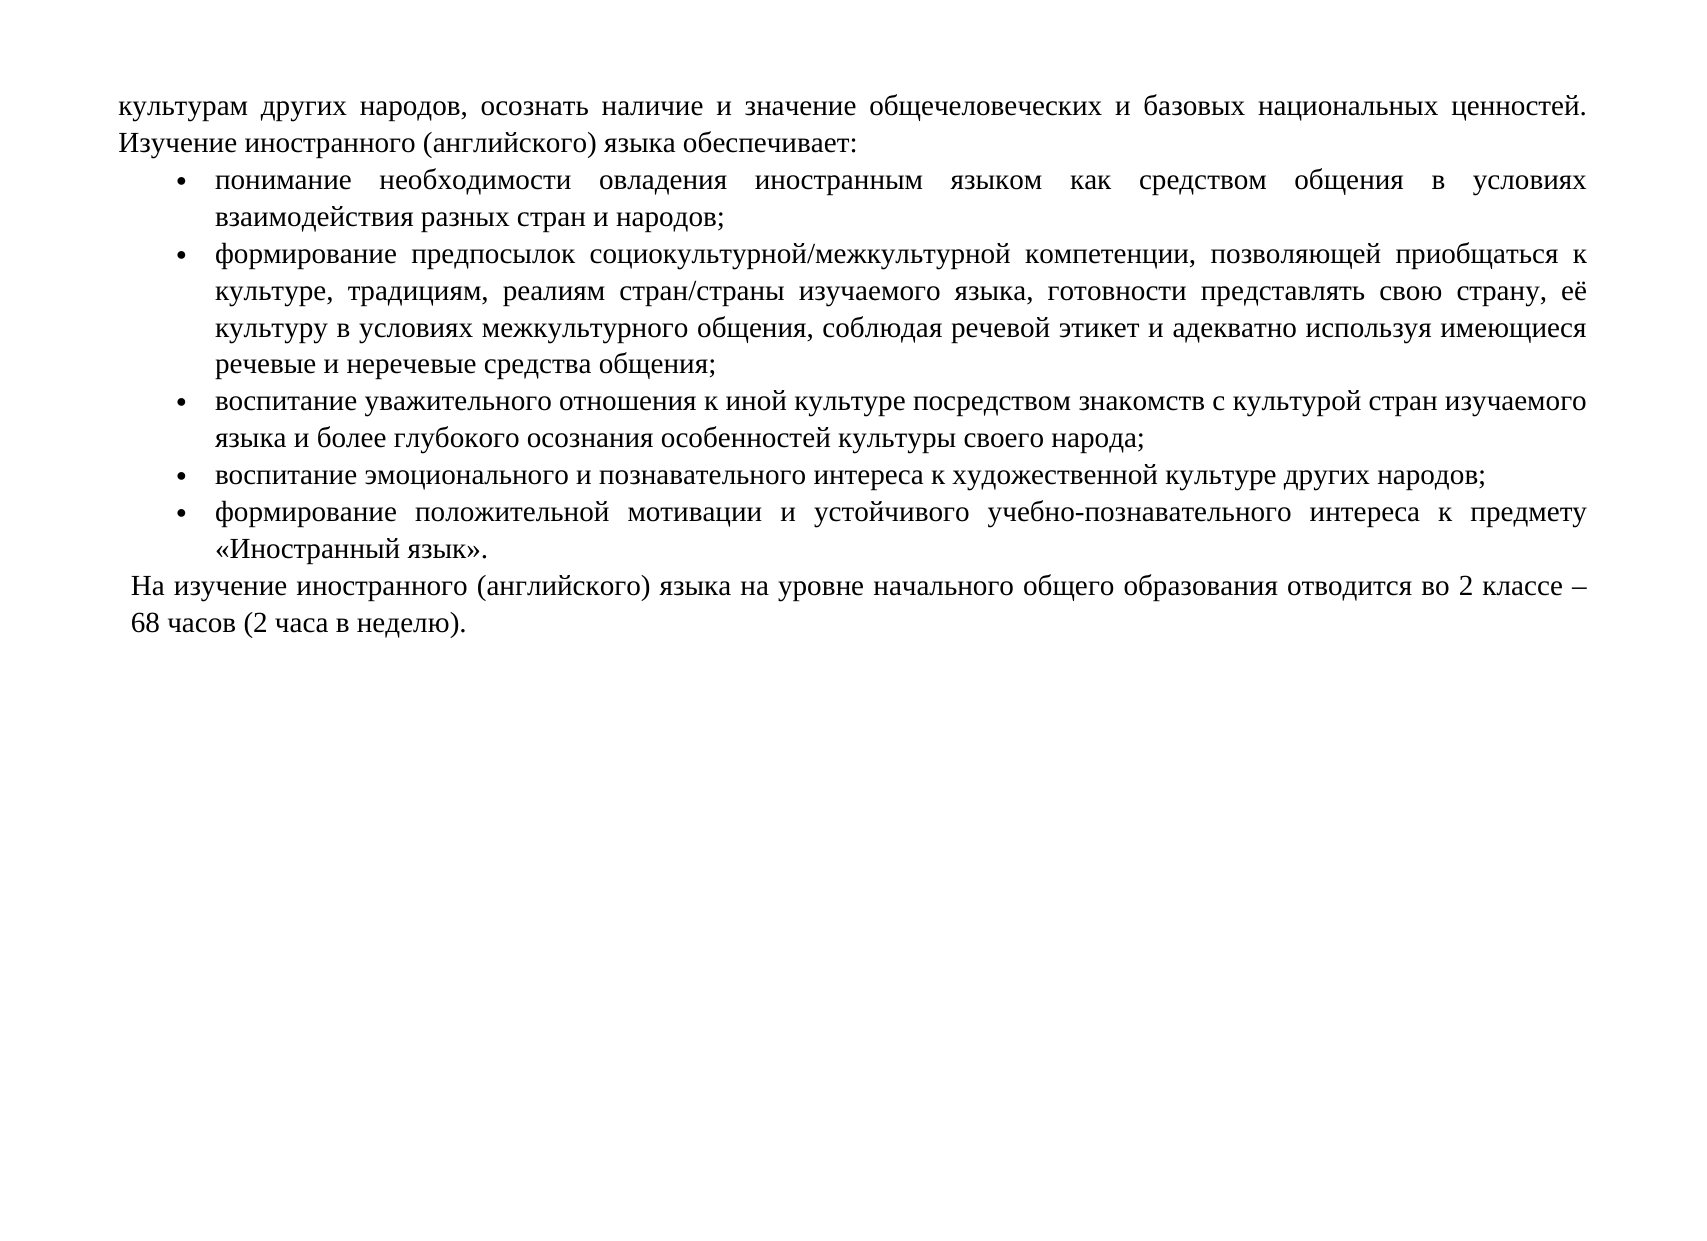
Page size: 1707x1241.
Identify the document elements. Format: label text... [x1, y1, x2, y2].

list воспитание уважительного отношения к иной культуре посредством знакомств с культурой стран изучаемого языка и более глубокого осознания особенностей культуры своего народа; [177, 383, 1588, 454]
list понимание необходимости овладения иностранным языком как средством общения в условиях взаимодействия разных стран и народов; [177, 162, 1588, 233]
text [118, 88, 1588, 159]
text На изучение иностранного (английского) языка на уровне начального общего образования отводится во 2 классе – 68 часов (2 часа в неделю). [131, 568, 1588, 638]
list воспитание эмоционального и познавательного интереса к художественной культуре других народов; [177, 457, 1588, 491]
list формирование положительной мотивации и устойчивого учебно-познавательного интереса к предмету «Иностранный язык». [177, 494, 1588, 564]
list формирование предпосылок социокультурной/межкультурной компетенции, позволяющей приобщаться к культуре, традициям, реалиям стран/страны изучаемого языка, готовности представлять свою страну, её культуру в условиях межкультурного общения, соблюдая речевой этикет и адекватно используя имеющиеся речевые и неречевые средства общения; [177, 236, 1588, 380]
